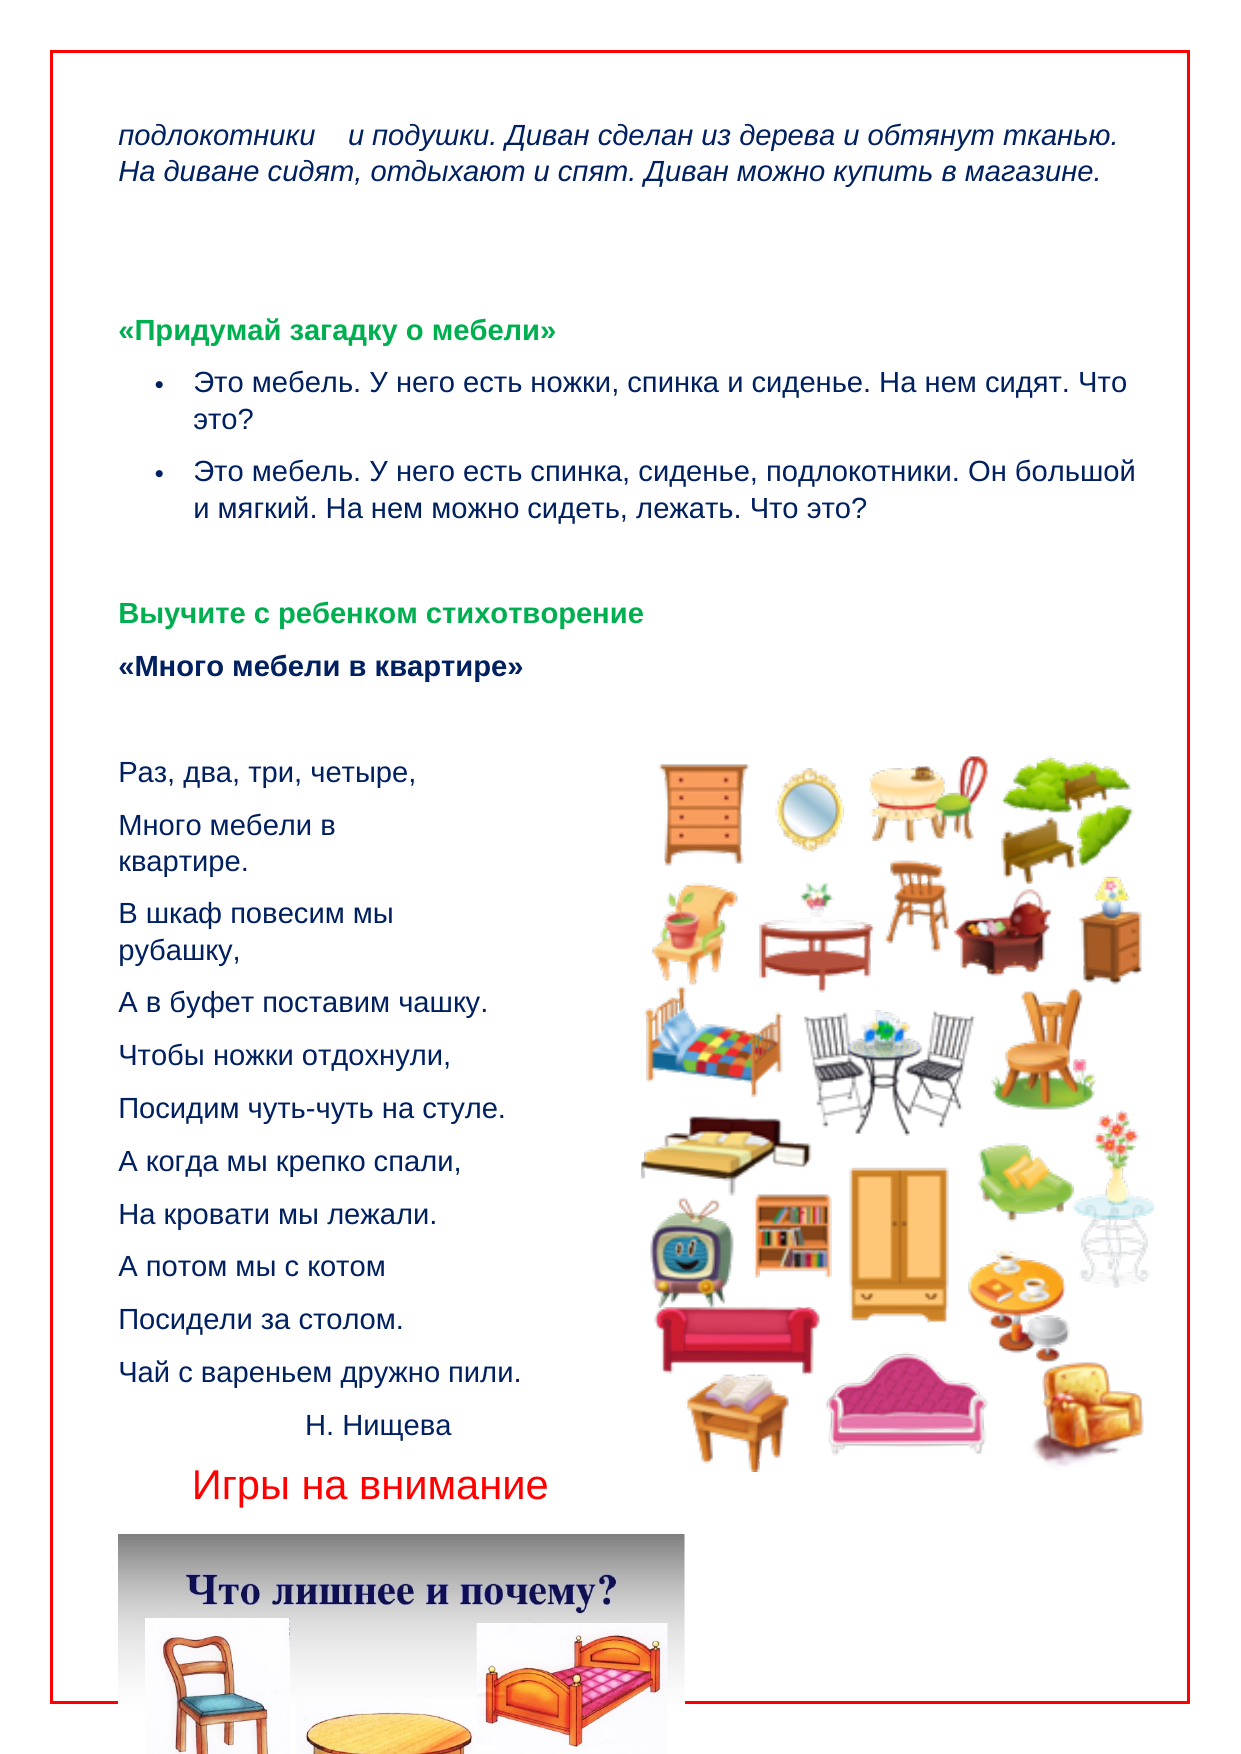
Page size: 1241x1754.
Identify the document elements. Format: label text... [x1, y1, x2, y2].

text Выучите с ребенком стихотворение [118, 596, 1152, 630]
text Чай с вареньем дружно пили. [118, 1355, 641, 1389]
text Игры на внимание [118, 1461, 1152, 1509]
list Это мебель. У него есть ножки, спинка и сиденье. На нем сидят. Что это? [156, 366, 1152, 435]
text На кровати мы лежали. [118, 1197, 641, 1230]
text «Придумай загадку о мебели» [118, 313, 1152, 346]
text Посидели за столом. [118, 1302, 641, 1336]
text В шкаф повесим мы рубашку, [118, 896, 641, 966]
text Посидим чуть-чуть на стуле. [118, 1091, 641, 1124]
list Это мебель. У него есть спинка, сиденье, подлокотники. Он большой и мягкий. На нем можно сидеть, лежать. Что это? [156, 454, 1152, 524]
text А в буфет поставим чашку. [118, 985, 641, 1019]
text Много мебели в квартире. [118, 807, 641, 877]
text А когда мы крепко спали, [118, 1144, 641, 1177]
text Раз, два, три, четыре, [118, 755, 1152, 788]
text Чтобы ножки отдохнули, [118, 1038, 641, 1072]
picture [641, 756, 1154, 1472]
text А потом мы с котом [118, 1249, 641, 1283]
picture [118, 1534, 685, 1754]
text Н. Нищева [118, 1408, 641, 1441]
text «Много мебели в квартире» [118, 649, 1152, 683]
